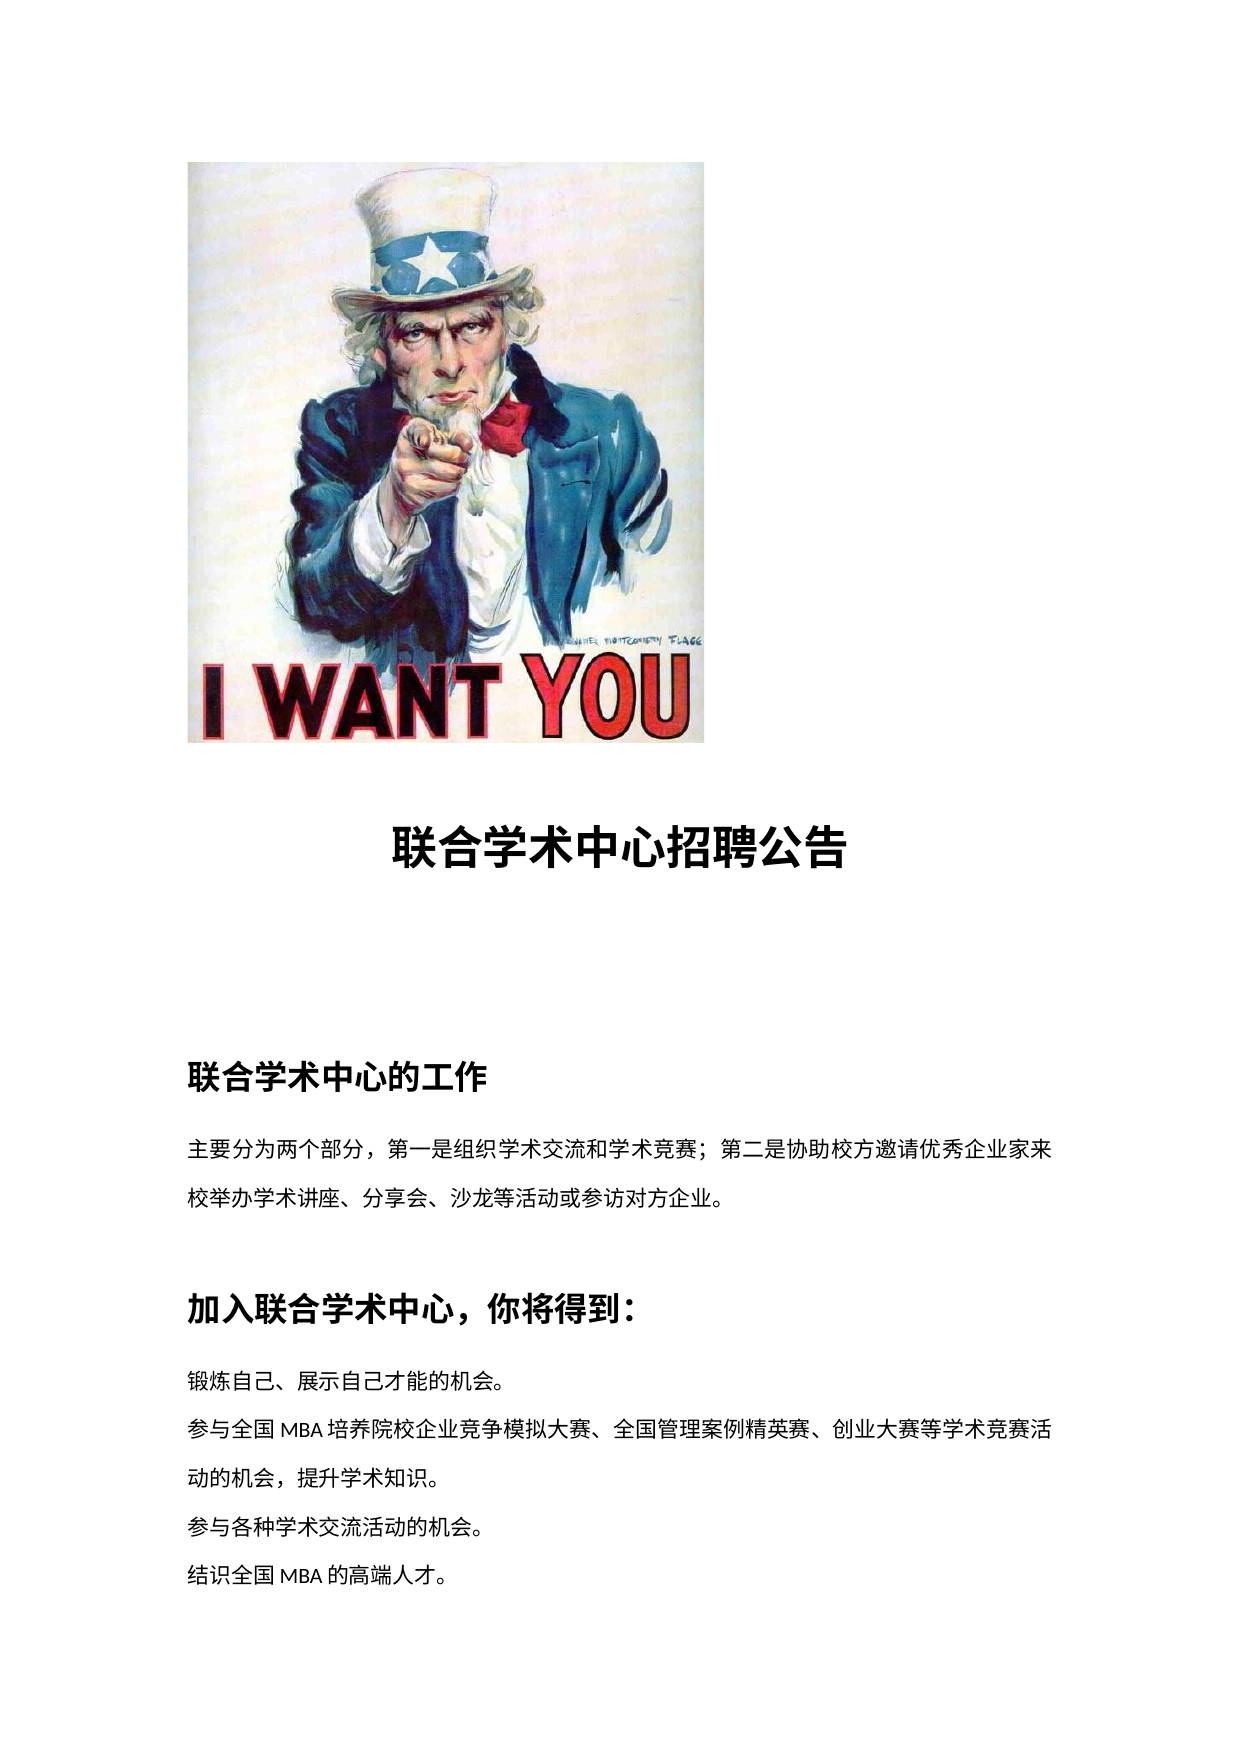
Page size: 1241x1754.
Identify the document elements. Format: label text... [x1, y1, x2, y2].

text 加入联合学术中心，你将得到： [187, 1275, 1053, 1340]
text 参与全国MBA培养院校企业竞争模拟大赛、全国管理案例精英赛、创业大赛等学术竞赛活动的机会，提升学术知识。 [187, 1412, 1053, 1493]
text 参与各种学术交流活动的机会。 [187, 1509, 1053, 1542]
text 锻炼自己、展示自己才能的机会。 [187, 1364, 1053, 1396]
picture [187, 162, 705, 743]
subtitle 联合学术中心招聘公告 [187, 796, 1053, 893]
text 主要分为两个部分，第一是组织学术交流和学术竞赛；第二是协助校方邀请优秀企业家来校举办学术讲座、分享会、沙龙等活动或参访对方企业。 [187, 1132, 1053, 1213]
text 结识全国MBA的高端人才。 [187, 1557, 1053, 1590]
text 联合学术中心的工作 [187, 1043, 1053, 1108]
